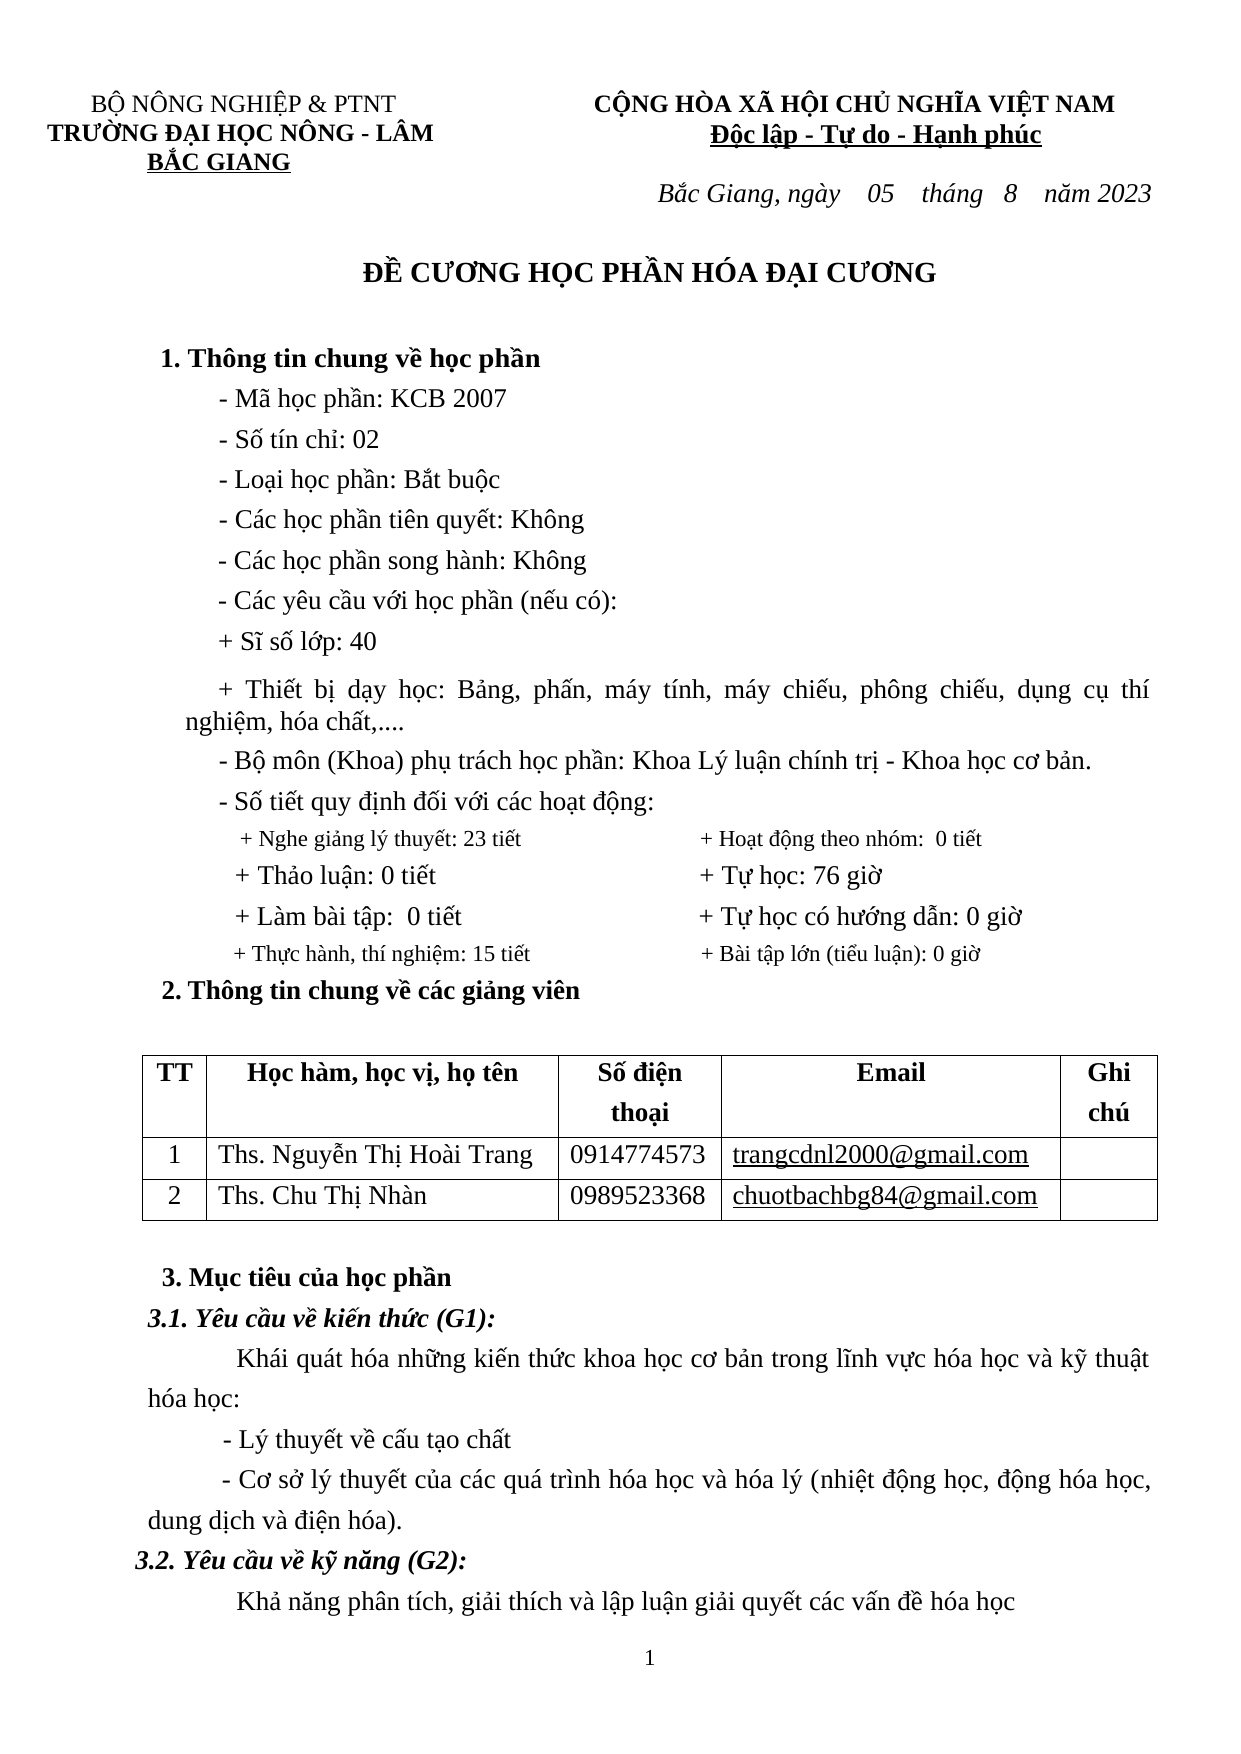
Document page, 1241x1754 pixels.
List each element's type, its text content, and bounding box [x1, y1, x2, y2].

list Thông tin chung về các giảng viên [161, 974, 1152, 1005]
text - Các học phần song hành: Không [218, 544, 1152, 575]
list Loại học phần: Bắt buộc [218, 463, 1152, 494]
table_cell 0914774573 [559, 1138, 721, 1178]
text - Cơ sở lý thuyết của các quá trình hóa học và hóa lý (nhiệt động học, động hóa học, dung dịch và điện hóa). [135, 1463, 1152, 1535]
list + Thực hành, thí nghiệm: 15 tiết + Bài tập lớn (tiểu luận): 0 giờ [187, 940, 1152, 966]
text + Sĩ số lớp: 40 [218, 625, 1152, 656]
list + Nghe giảng lý thuyết: 23 tiết + Hoạt động theo nhóm: 0 tiết [234, 825, 1152, 851]
text + Thảo luận: 0 tiết + Tự học: 76 giờ [187, 859, 1152, 890]
text Bắc Giang, ngày 05 tháng 8 năm 2023 [148, 177, 1152, 208]
table_header Học hàm, học vị, họ tên [207, 1056, 558, 1137]
text ĐỀ CƯƠNG HỌC PHẦN HÓA ĐẠI CƯƠNG [148, 255, 1152, 288]
table_header Email [722, 1056, 1060, 1137]
table_header TT [143, 1056, 206, 1137]
table_cell Ths. Chu Thị Nhàn [207, 1180, 558, 1220]
text - Các học phần tiên quyết: Không [219, 504, 1152, 535]
list Bộ môn (Khoa) phụ trách học phần: Khoa Lý luận chính trị - Khoa học cơ bản. [218, 744, 1152, 775]
text 3.2. Yêu cầu về kỹ năng (G2): [135, 1544, 1152, 1575]
table_cell TRƯỜNG ĐẠI HỌC NÔNG - LÂM BẮC GIANG [36, 118, 584, 177]
table_cell 2 [143, 1180, 206, 1220]
list Thông tin chung về học phần [160, 342, 1152, 373]
table_cell [1061, 1138, 1157, 1178]
list Mục tiêu của học phần [162, 1261, 1152, 1292]
text - Các yêu cầu với học phần (nếu có): [218, 584, 1152, 616]
text - Mã học phần: KCB 2007 [219, 382, 1152, 413]
text Khả năng phân tích, giải thích và lập luận giải quyết các vấn đề hóa học [135, 1585, 1152, 1616]
text Khái quát hóa những kiến thức khoa học cơ bản trong lĩnh vực hóa học và kỹ thuật hóa học: [148, 1342, 1152, 1414]
text - Số tín chỉ: 02 [219, 423, 1152, 454]
table_cell Độc lập - Tự do - Hạnh phúc [584, 118, 1167, 177]
table_cell trangcdnl2000@gmail.com [722, 1138, 1060, 1178]
text + Làm bài tập: 0 tiết + Tự học có hướng dẫn: 0 giờ [187, 900, 1152, 931]
table_cell 0989523368 [559, 1180, 721, 1220]
table_cell Ths. Nguyễn Thị Hoài Trang [207, 1138, 558, 1178]
table_header CỘNG HÒA XÃ HỘI CHỦ NGHĨA VIỆT NAM [542, 89, 1167, 118]
text 3.1. Yêu cầu về kiến thức (G1): [148, 1302, 1152, 1333]
table_cell 1 [143, 1138, 206, 1178]
table_header Ghi chú [1061, 1056, 1157, 1137]
text - Lý thuyết về cấu tạo chất [148, 1423, 1152, 1454]
list Số tiết quy định đối với các hoạt động: [218, 785, 1152, 816]
text + Thiết bị dạy học: Bảng, phấn, máy tính, máy chiếu, phông chiếu, dụng cụ thí nghiệm, hóa chất,.... [185, 674, 1152, 736]
table_cell [1061, 1180, 1157, 1220]
table_header BỘ NÔNG NGHIỆP & PTNT [36, 89, 542, 118]
table_header Số điện thoại [559, 1056, 721, 1137]
table_cell chuotbachbg84@gmail.com [722, 1180, 1060, 1220]
